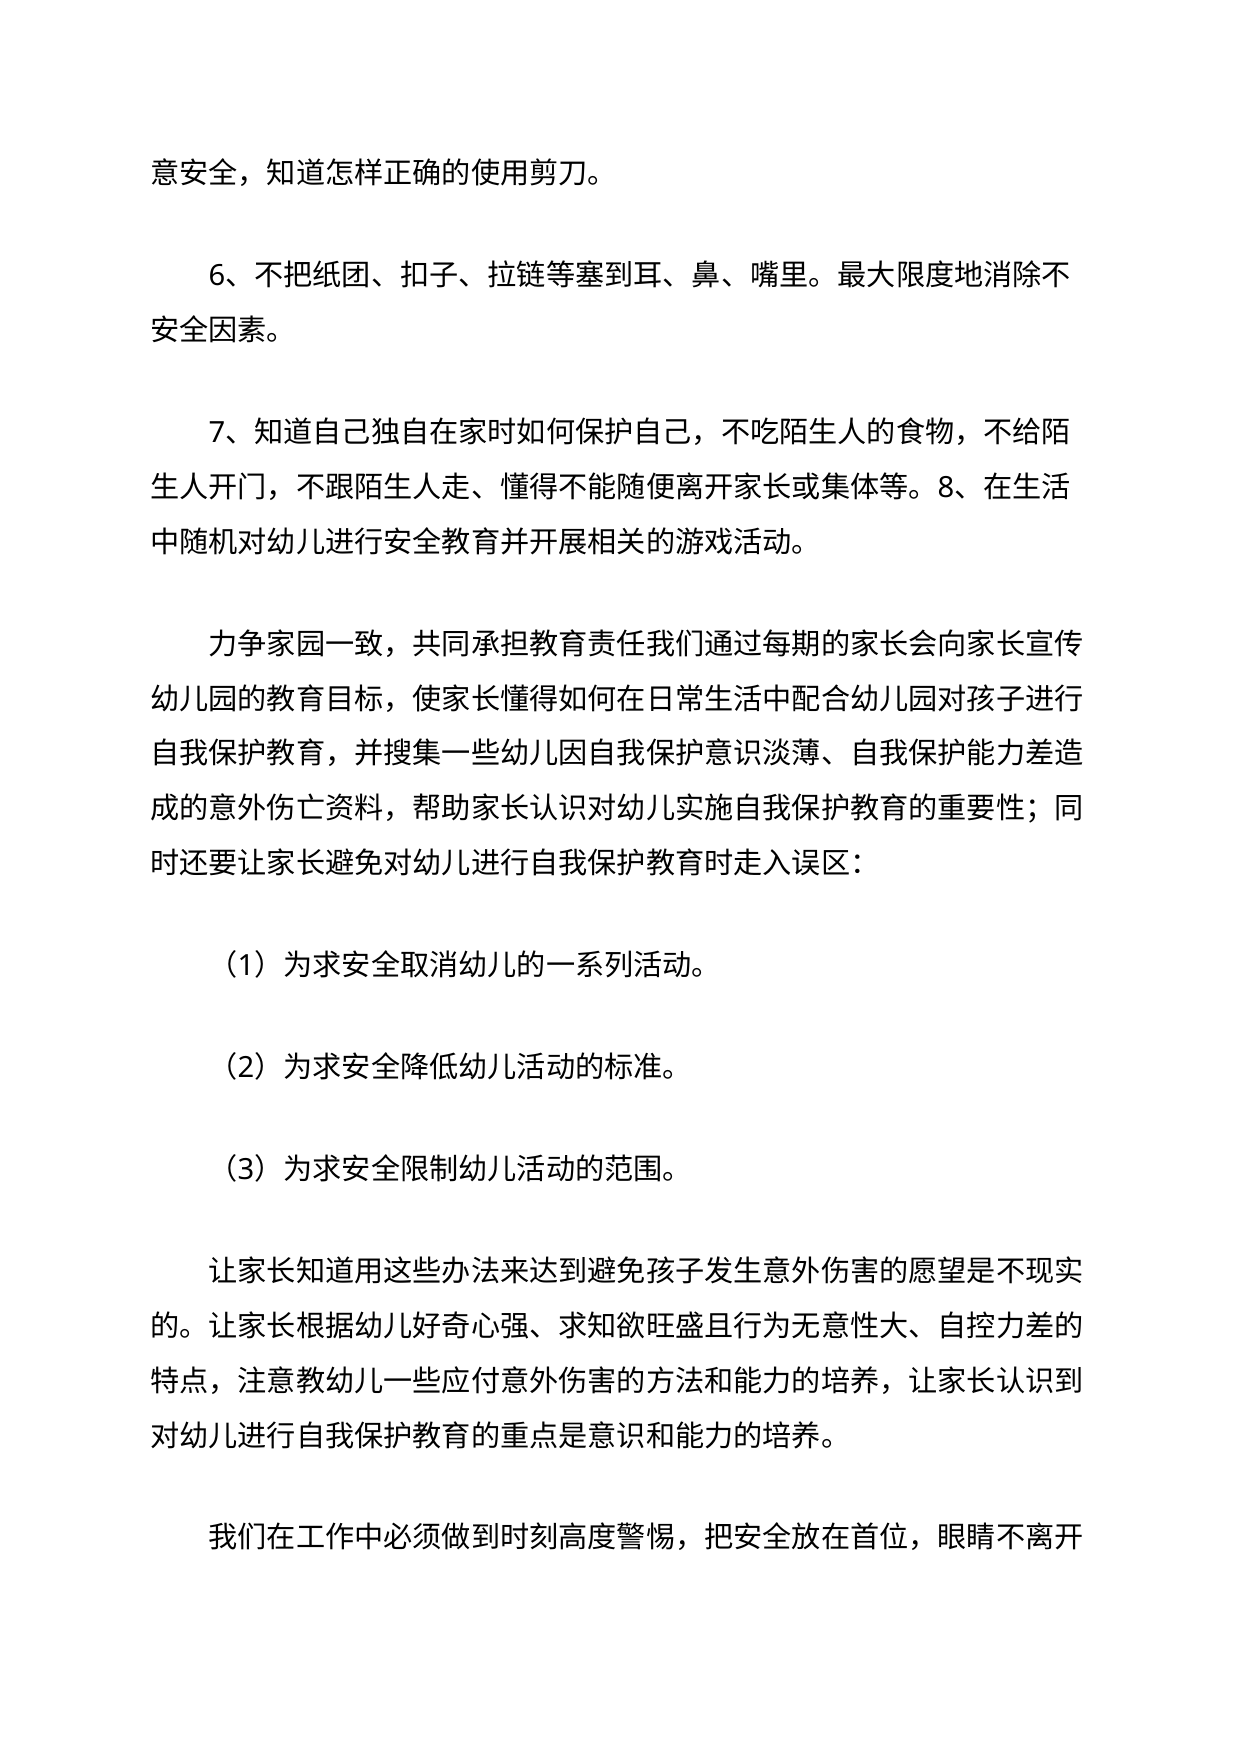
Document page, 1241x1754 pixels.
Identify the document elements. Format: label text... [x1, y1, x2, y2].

text （1）为求安全取消幼儿的一系列活动。 [150, 942, 1090, 984]
text 7、知道自己独自在家时如何保护自己，不吃陌生人的食物，不给陌生人开门，不跟陌生人走、懂得不能随便离开家长或集体等。8、在生活中随机对幼儿进行安全教育并开展相关的游戏活动。 [150, 408, 1090, 561]
text （3）为求安全限制幼儿活动的范围。 [150, 1146, 1090, 1188]
text 让家长知道用这些办法来达到避免孩子发生意外伤害的愿望是不现实的。让家长根据幼儿好奇心强、求知欲旺盛且行为无意性大、自控力差的特点，注意教幼儿一些应付意外伤害的方法和能力的培养，让家长认识到对幼儿进行自我保护教育的重点是意识和能力的培养。 [150, 1248, 1090, 1454]
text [150, 1514, 1090, 1556]
text 力争家园一致，共同承担教育责任我们通过每期的家长会向家长宣传幼儿园的教育目标，使家长懂得如何在日常生活中配合幼儿园对孩子进行自我保护教育，并搜集一些幼儿因自我保护意识淡薄、自我保护能力差造成的意外伤亡资料，帮助家长认识对幼儿实施自我保护教育的重要性；同时还要让家长避免对幼儿进行自我保护教育时走入误区： [150, 620, 1090, 882]
text 6、不把纸团、扣子、拉链等塞到耳、鼻、嘴里。最大限度地消除不安全因素。 [150, 252, 1090, 349]
text （2）为求安全降低幼儿活动的标准。 [150, 1044, 1090, 1086]
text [150, 150, 1090, 192]
